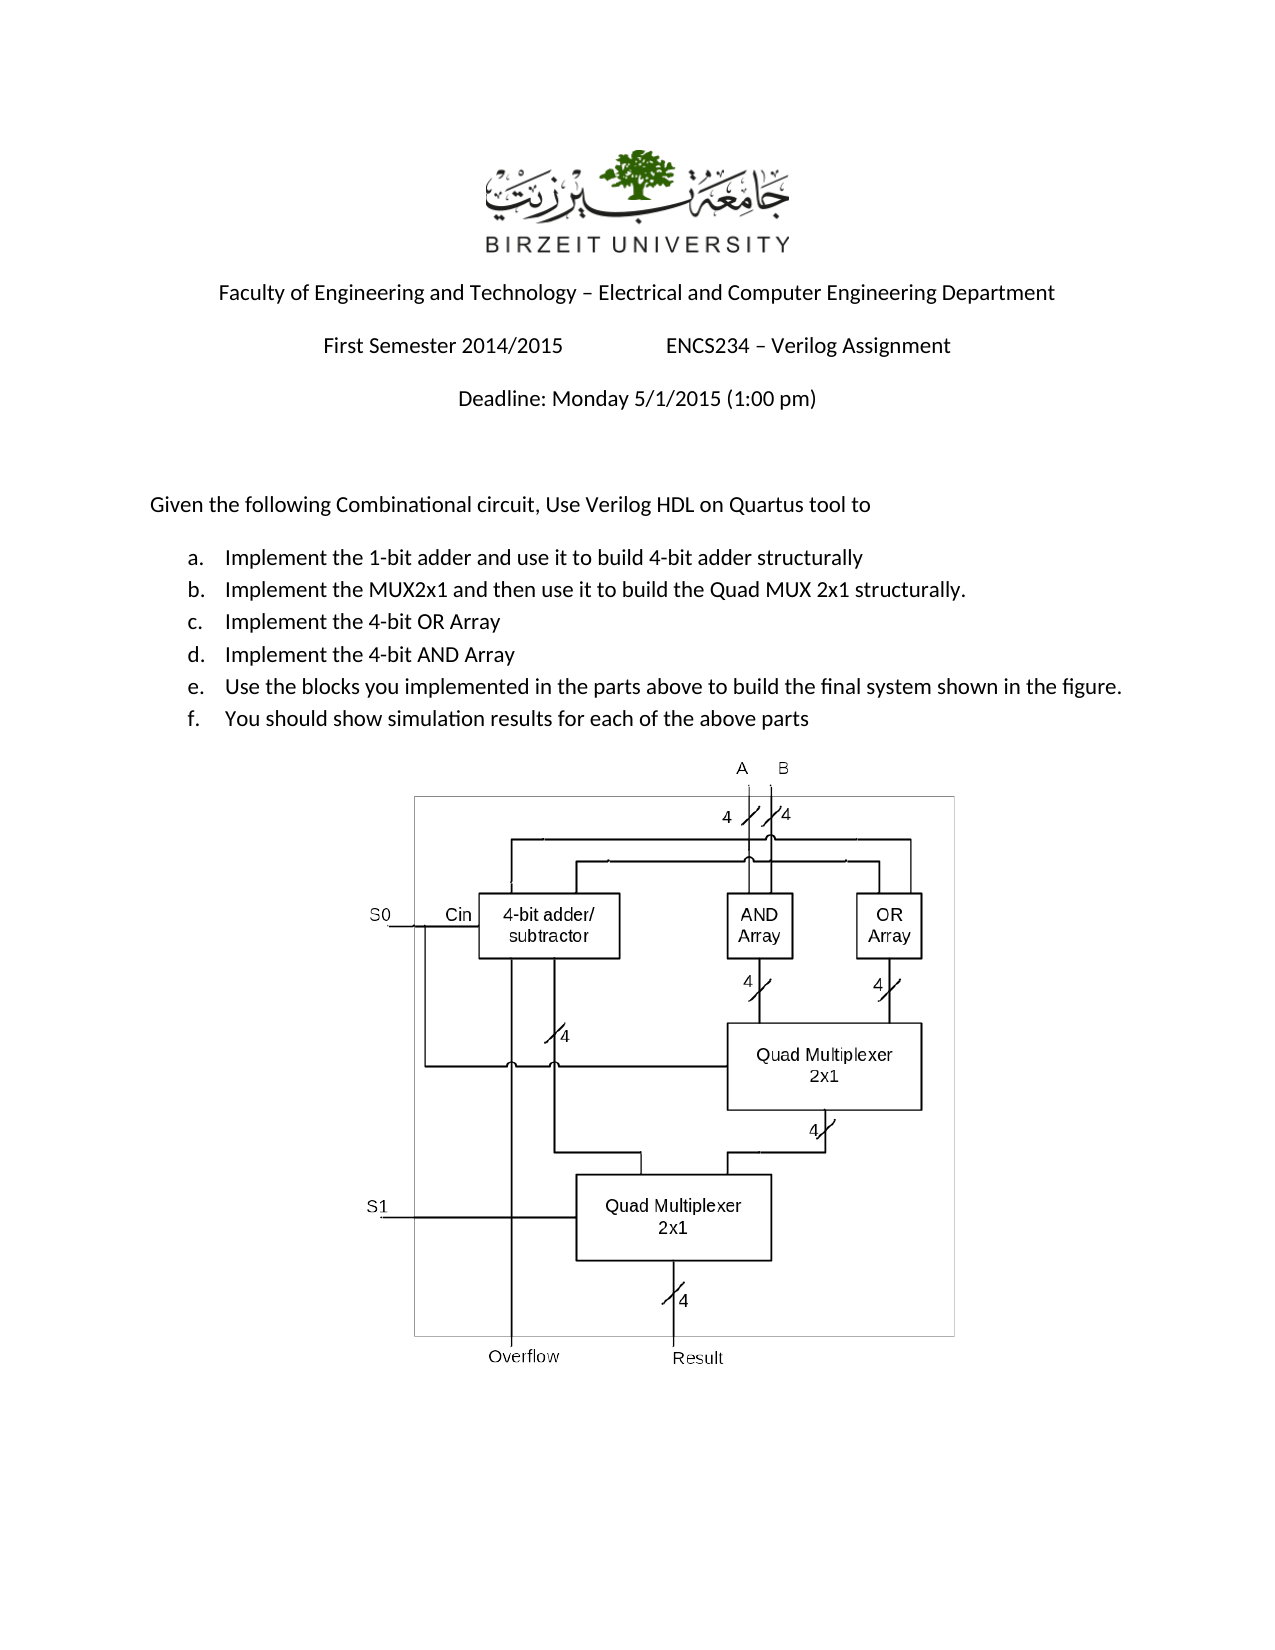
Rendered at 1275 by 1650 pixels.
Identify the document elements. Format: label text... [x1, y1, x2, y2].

picture [486, 150, 789, 253]
text Faculty of Engineering and Technology – Electrical and Computer Engineering Department [150, 278, 1125, 306]
list Implement the MUX2x1 and then use it to build the Quad MUX 2x1 structurally. [187, 575, 1125, 603]
list Implement the 4-bit OR Array [187, 607, 1125, 636]
list Implement the 1-bit adder and use it to build 4-bit adder structurally [187, 543, 1125, 571]
text Deadline: Monday 5/1/2015 (1:00 pm) [150, 384, 1125, 412]
list You should show simulation results for each of the above parts [187, 704, 1125, 732]
list Use the blocks you implemented in the parts above to build the final system shown in the figure. [187, 672, 1125, 700]
text First Semester 2014/2015 ENCS234 – Verilog Assignment [150, 331, 1125, 359]
text Given the following Combinational circuit, Use Verilog HDL on Quartus tool to [150, 490, 1125, 518]
list Implement the 4-bit AND Array [187, 640, 1125, 668]
